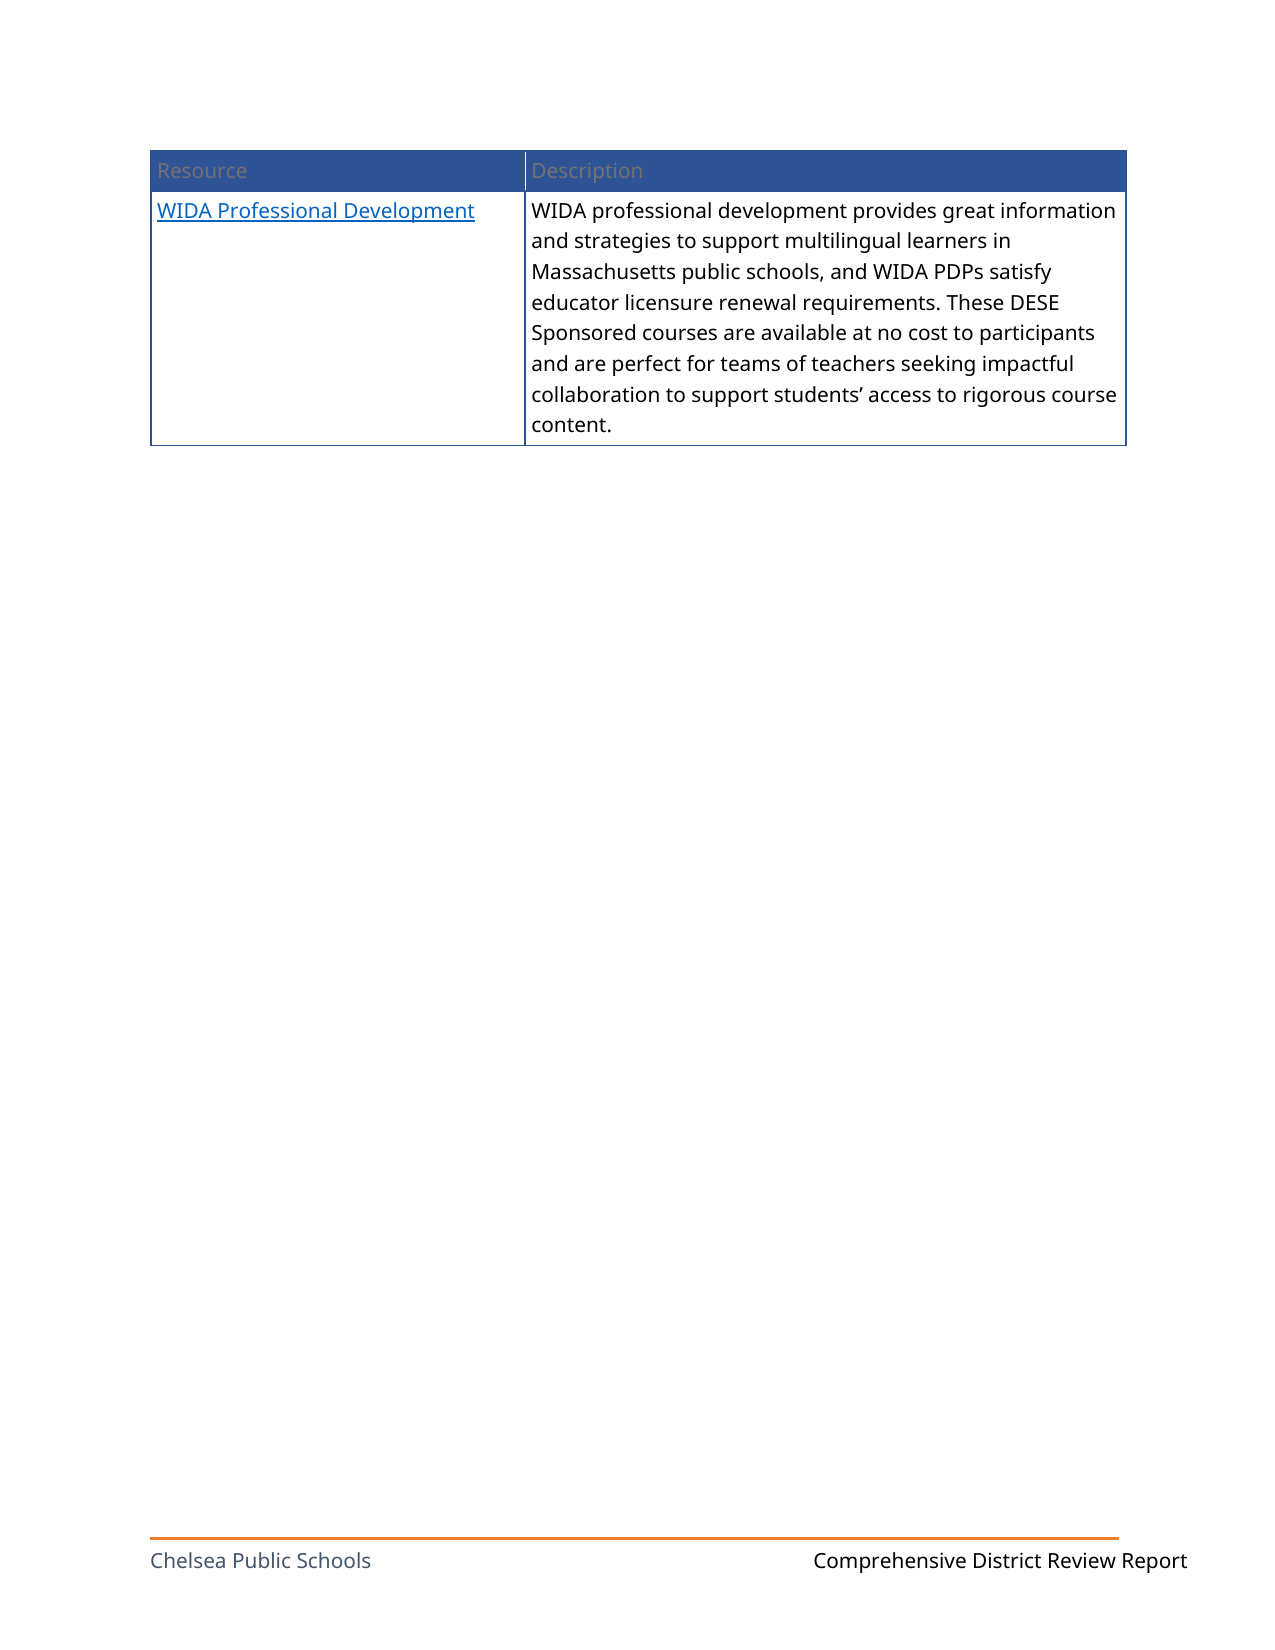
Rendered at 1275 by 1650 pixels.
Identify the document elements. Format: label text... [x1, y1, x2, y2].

table_cell WIDA Professional Development [152, 192, 524, 445]
table_header Resource [152, 152, 525, 190]
table_cell WIDA professional development provides great information and strategies to support multilingual learners in Massachusetts public schools, and WIDA PDPs satisfy educator licensure renewal requirements. These DESE Sponsored courses are available at no cost to participants and are perfect for teams of teachers seeking impactful collaboration to support students’ access to rigorous course content. [526, 192, 1125, 445]
table_header Description [526, 152, 1125, 190]
